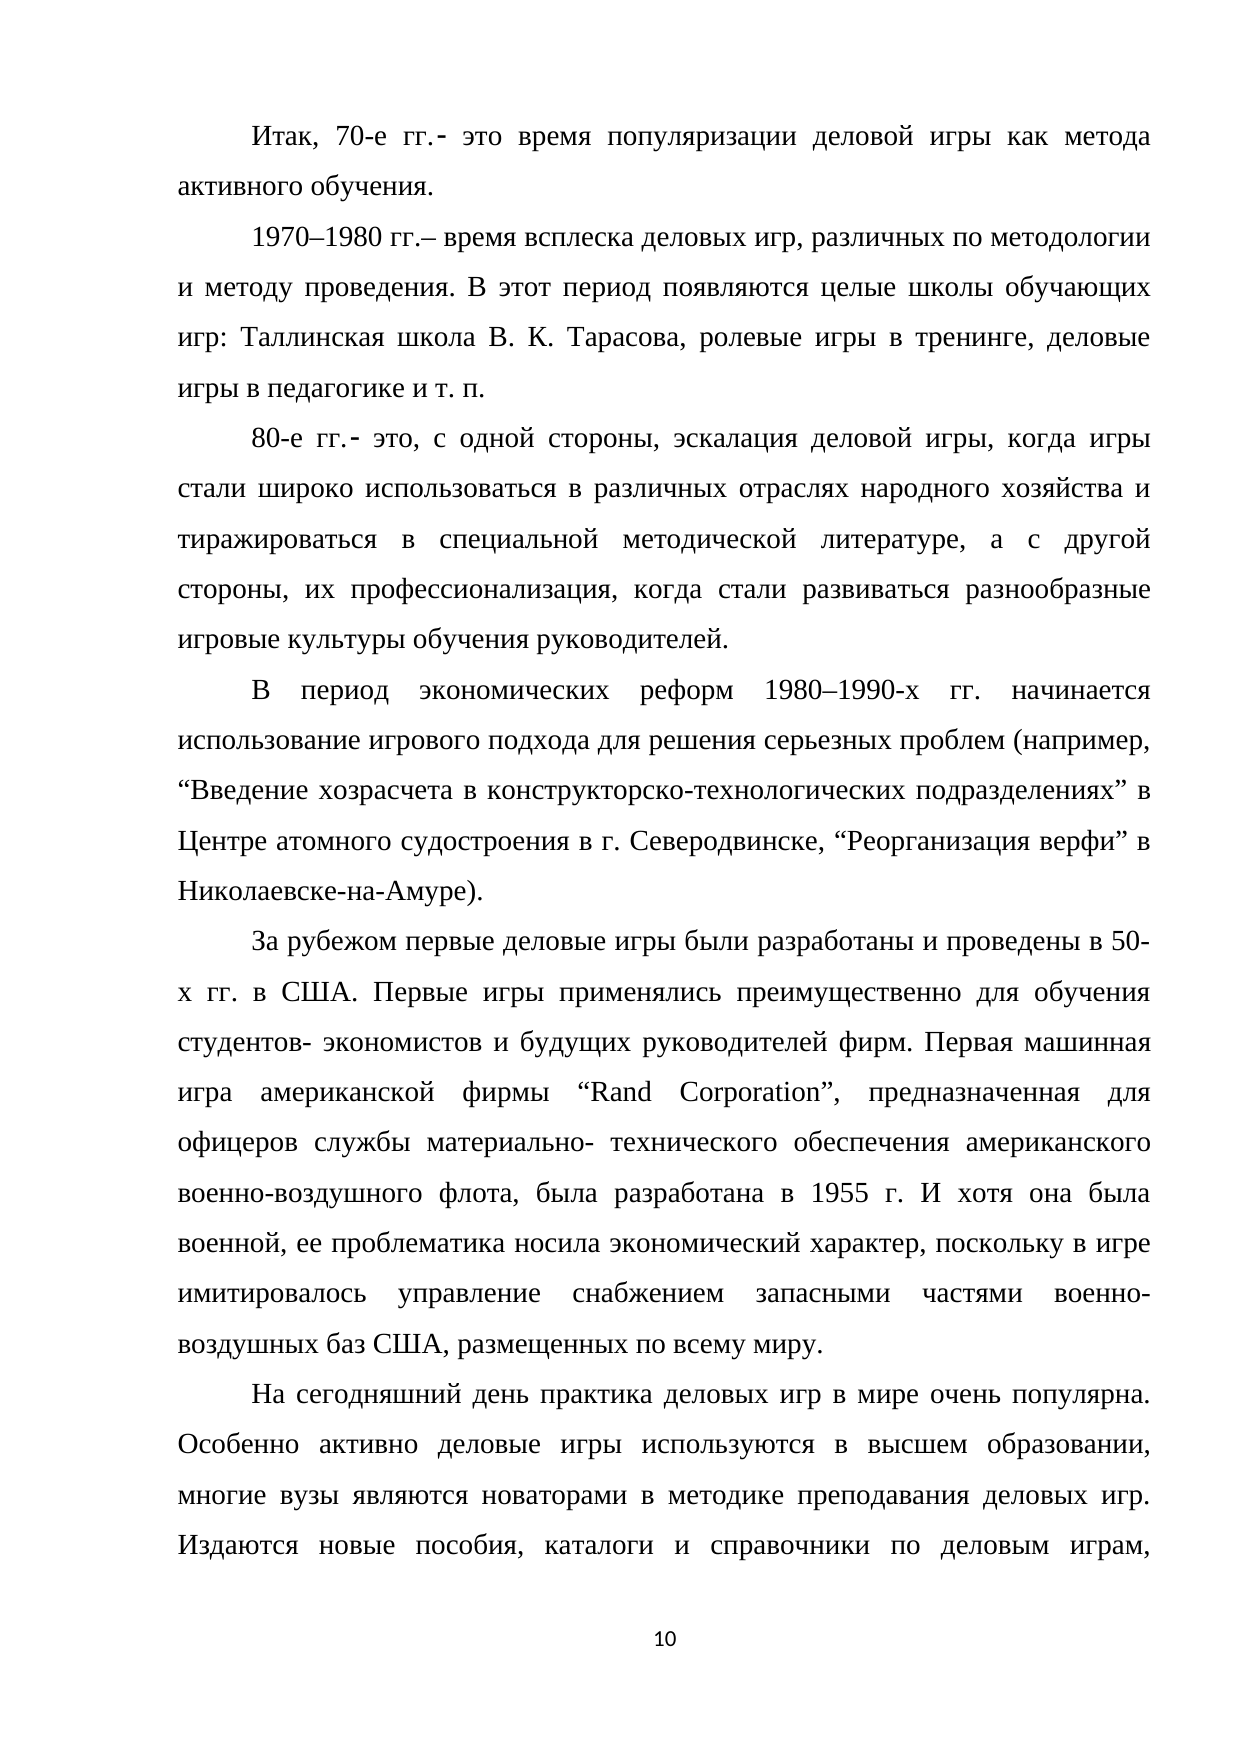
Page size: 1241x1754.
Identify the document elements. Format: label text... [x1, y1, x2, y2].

text 80-е гг. это, с одной стороны, эскалация деловой игры, когда игры стали широко использоваться в различных отраслях народного хозяйства и тиражироваться в специальной методической литературе, а с другой стороны, их профессионализация, когда стали развиваться разнообразные игровые культуры обучения руководителей. [177, 420, 1152, 655]
text Итак, 70-е гг. это время популяризации деловой игры как метода активного обучения. [177, 118, 1152, 202]
text 1970–1980 гг.– время всплеска деловых игр, различных по методологии и методу проведения. В этот период появляются целые школы обучающих игр: Таллинская школа В. К. Тарасова, ролевые игры в тренинге, деловые игры в педагогике и т. п. [177, 219, 1152, 403]
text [177, 1376, 1152, 1561]
text В период экономических реформ 1980–1990-х гг. начинается использование игрового подхода для решения серьезных проблем (например, “Введение хозрасчета в конструкторско-технологических подразделениях” в Центре атомного судостроения в г. Северодвинске, “Реорганизация верфи” в Николаевске-на-Амуре). [177, 672, 1152, 907]
text За рубежом первые деловые игры были разработаны и проведены в 50-х гг. в США. Первые игры применялись преимущественно для обучения студентов- экономистов и будущих руководителей фирм. Первая машинная игра американской фирмы “Rand Corporation”, предназначенная для офицеров службы материально- технического обеспечения американского военно-воздушного флота, была разработана в 1955 г. И хотя она была военной, ее проблематика носила экономический характер, поскольку в игре имитировалось управление снабжением запасными частями военно-воздушных баз США, размещенных по всему миру. [177, 923, 1152, 1359]
